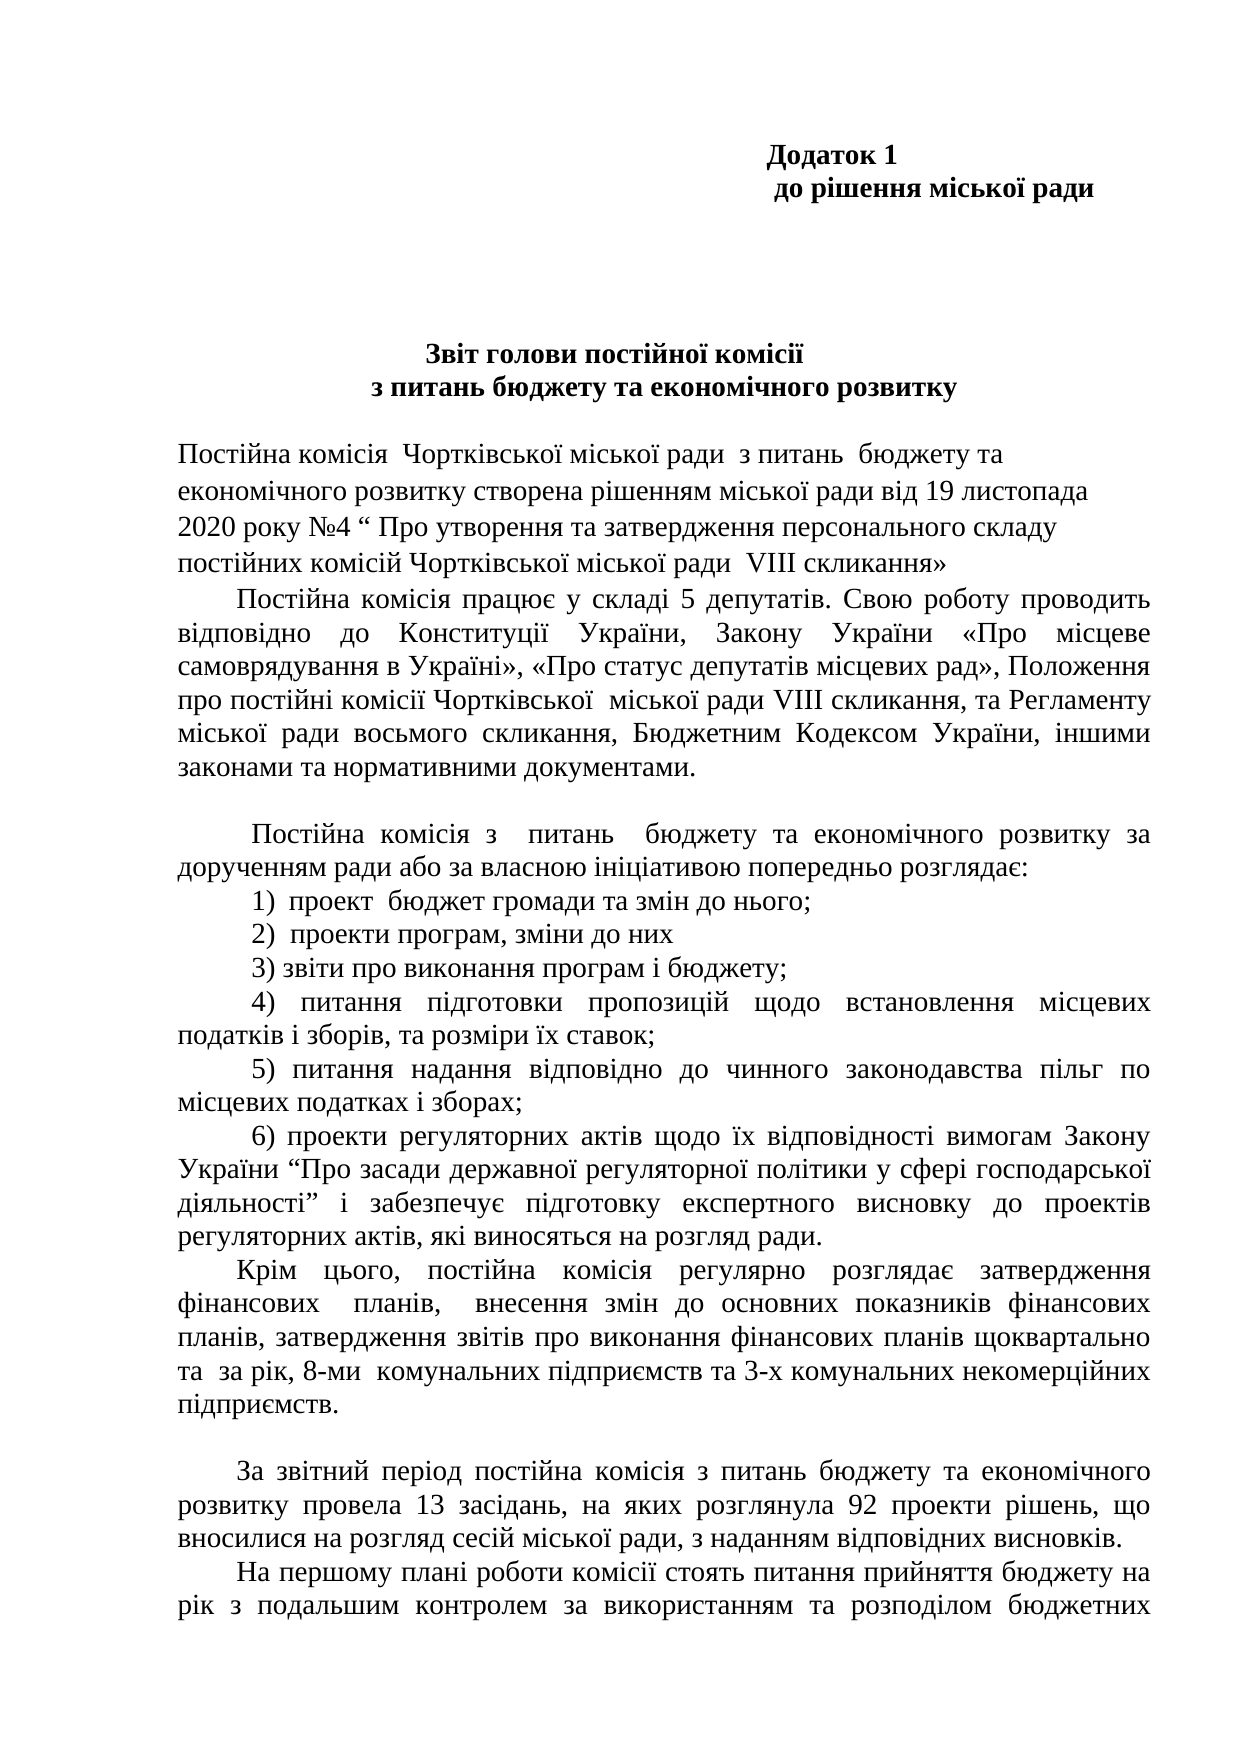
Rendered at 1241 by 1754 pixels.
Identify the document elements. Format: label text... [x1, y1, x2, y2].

text Крім цього, постійна комісія регулярно розглядає затвердження фінансових планів, внесення змін до основних показників фінансових планів, затвердження звітів про виконання фінансових планів щоквартально та за рік, 8-ми комунальних підприємств та 3-х комунальних некомерційних підприємств. [177, 1252, 1152, 1420]
text Постійна комісія Чортківської міської ради з питань бюджету та економічного розвитку створена рішенням міської ради від 19 листопада 2020 року №4 “ Про утворення та затвердження персонального складу постійних комісій Чортківської міської ради VIIІ скликання» [177, 437, 1152, 578]
text 6) проекти регуляторних актів щодо їх відповідності вимогам Закону України “Про засади державної регуляторної політики у сфері господарської діяльності” і забезпечує підготовку експертного висновку до проектів регуляторних актів, які виносяться на розгляд ради. [177, 1118, 1152, 1252]
text з питань бюджету та економічного розвитку [177, 369, 1152, 403]
text 5) питання надання відповідно до чинного законодавства пільг по місцевих податках і зборах; [177, 1051, 1152, 1118]
text Постійна комісія працює у складі 5 депутатів. Свою роботу проводить відповідно до Конституції України, Закону України «Про місцеве самоврядування в Україні», «Про статус депутатів місцевих рад», Положення про постійні комісії Чортківської міської ради VІІІ скликання, та Регламенту міської ради восьмого скликання, Бюджетним Кодексом України, іншими законами та нормативними документами. [177, 581, 1152, 782]
text до рішення міської ради [177, 171, 1152, 204]
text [177, 1554, 1152, 1621]
text За звітний період постійна комісія з питань бюджету та економічного розвитку провела 13 засідань, на яких розглянула 92 проекти рішень, що вносилися на розгляд сесій міської ради, з наданням відповідних висновків. [177, 1453, 1152, 1554]
text Додаток 1 [177, 137, 1152, 171]
list проект бюджет громади та змін до нього; [251, 883, 1152, 917]
text Постійна комісія з питань бюджету та економічного розвитку за дорученням ради або за власною ініціативою попередньо розглядає: [177, 816, 1152, 883]
text 2) проекти програм, зміни до них [177, 917, 1152, 950]
text 3) звіти про виконання програм і бюджету; [177, 950, 1152, 984]
text Звіт голови постійної комісії [177, 336, 1152, 369]
text 4) питання підготовки пропозицій щодо встановлення місцевих податків і зборів, та розміри їх ставок; [177, 984, 1152, 1051]
